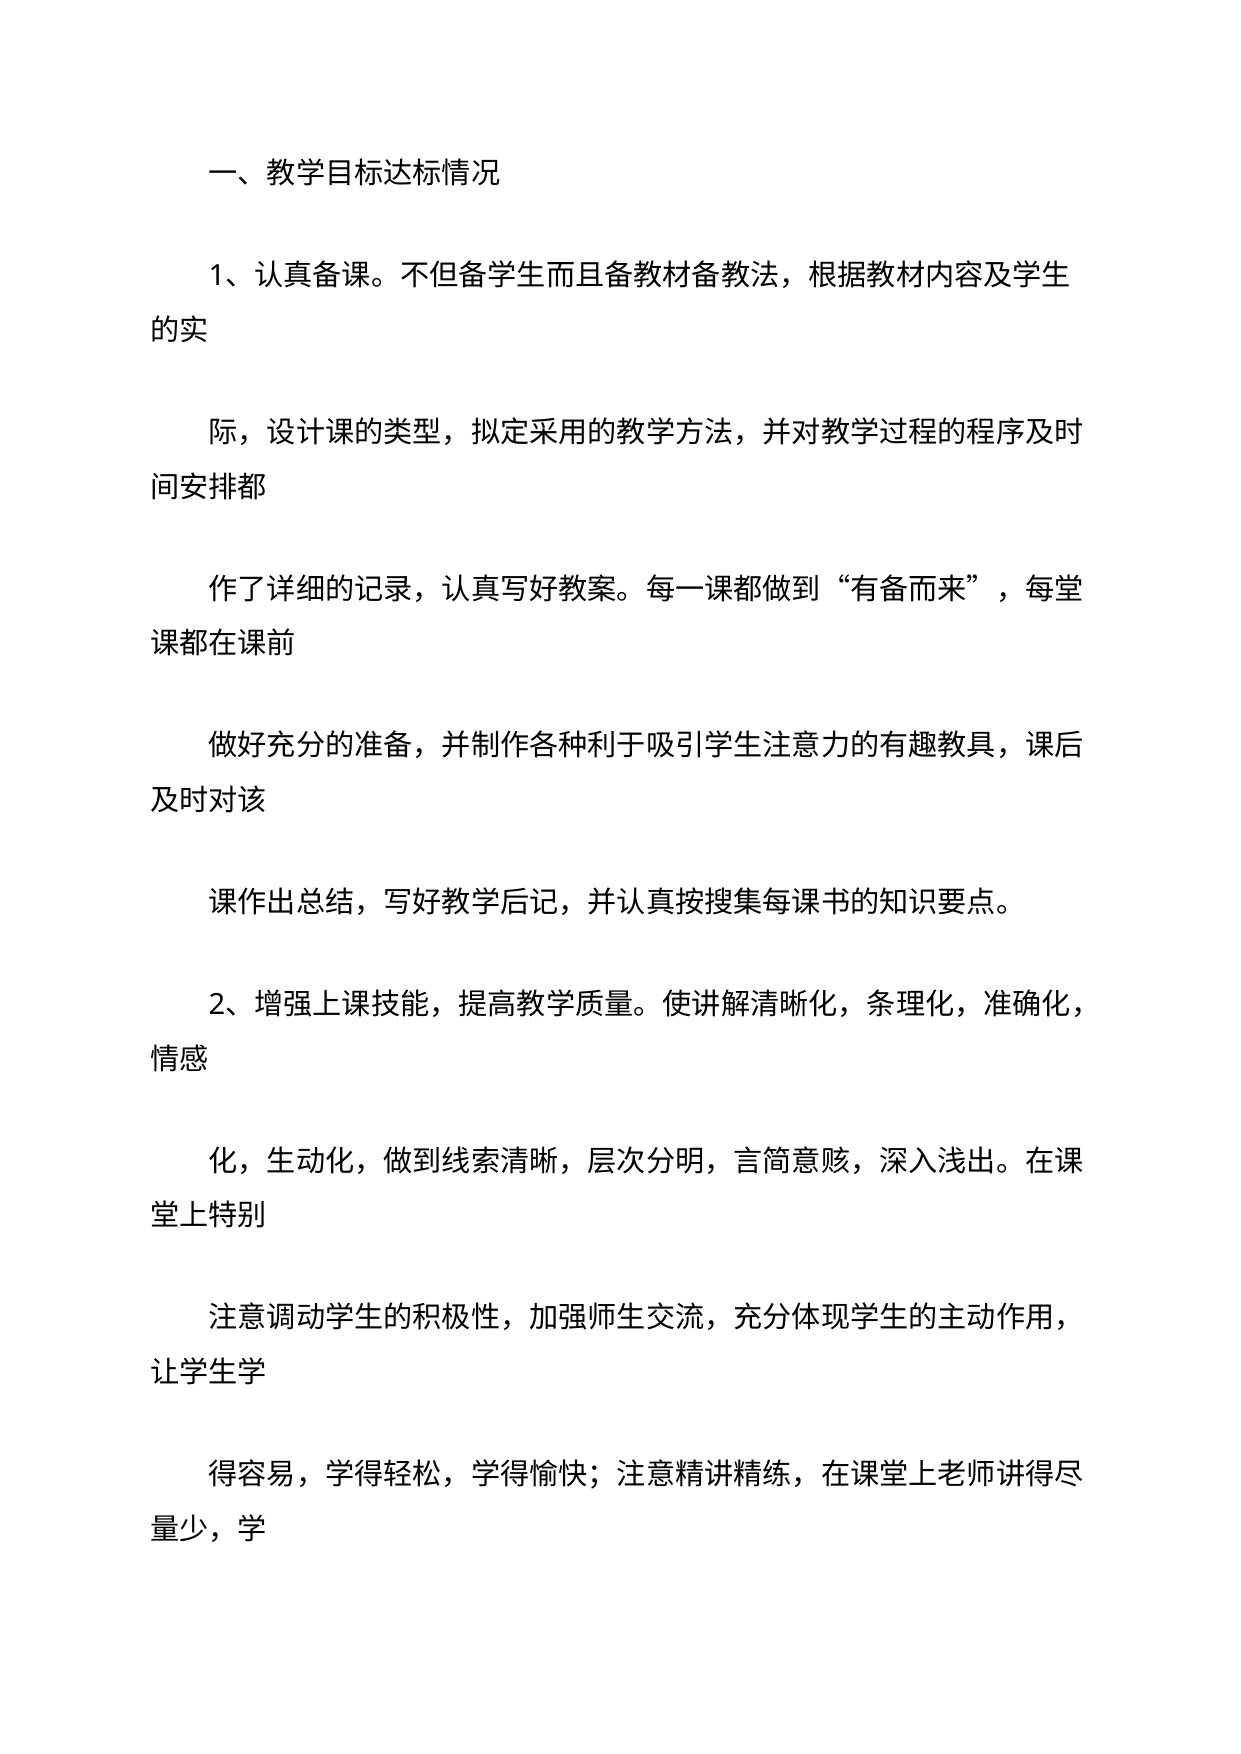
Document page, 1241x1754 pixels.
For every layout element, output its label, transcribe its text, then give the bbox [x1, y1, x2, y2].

text 际，设计课的类型，拟定采用的教学方法，并对教学过程的程序及时间安排都 [150, 408, 1090, 506]
text 做好充分的准备，并制作各种利于吸引学生注意力的有趣教具，课后及时对该 [150, 722, 1090, 819]
text 课作出总结，写好教学后记，并认真按搜集每课书的知识要点。 [150, 878, 1090, 921]
text 1、认真备课。不但备学生而且备教材备教法，根据教材内容及学生的实 [150, 252, 1090, 349]
text 作了详细的记录，认真写好教案。每一课都做到“有备而来”，每堂课都在课前 [150, 565, 1090, 662]
text 得容易，学得轻松，学得愉快；注意精讲精练，在课堂上老师讲得尽量少，学 [150, 1450, 1090, 1548]
text 一、教学目标达标情况 [150, 150, 1090, 192]
text 注意调动学生的积极性，加强师生交流，充分体现学生的主动作用，让学生学 [150, 1294, 1090, 1391]
text 2、增强上课技能，提高教学质量。使讲解清晰化，条理化，准确化，情感 [150, 980, 1090, 1078]
text 化，生动化，做到线索清晰，层次分明，言简意赅，深入浅出。在课堂上特别 [150, 1137, 1090, 1234]
